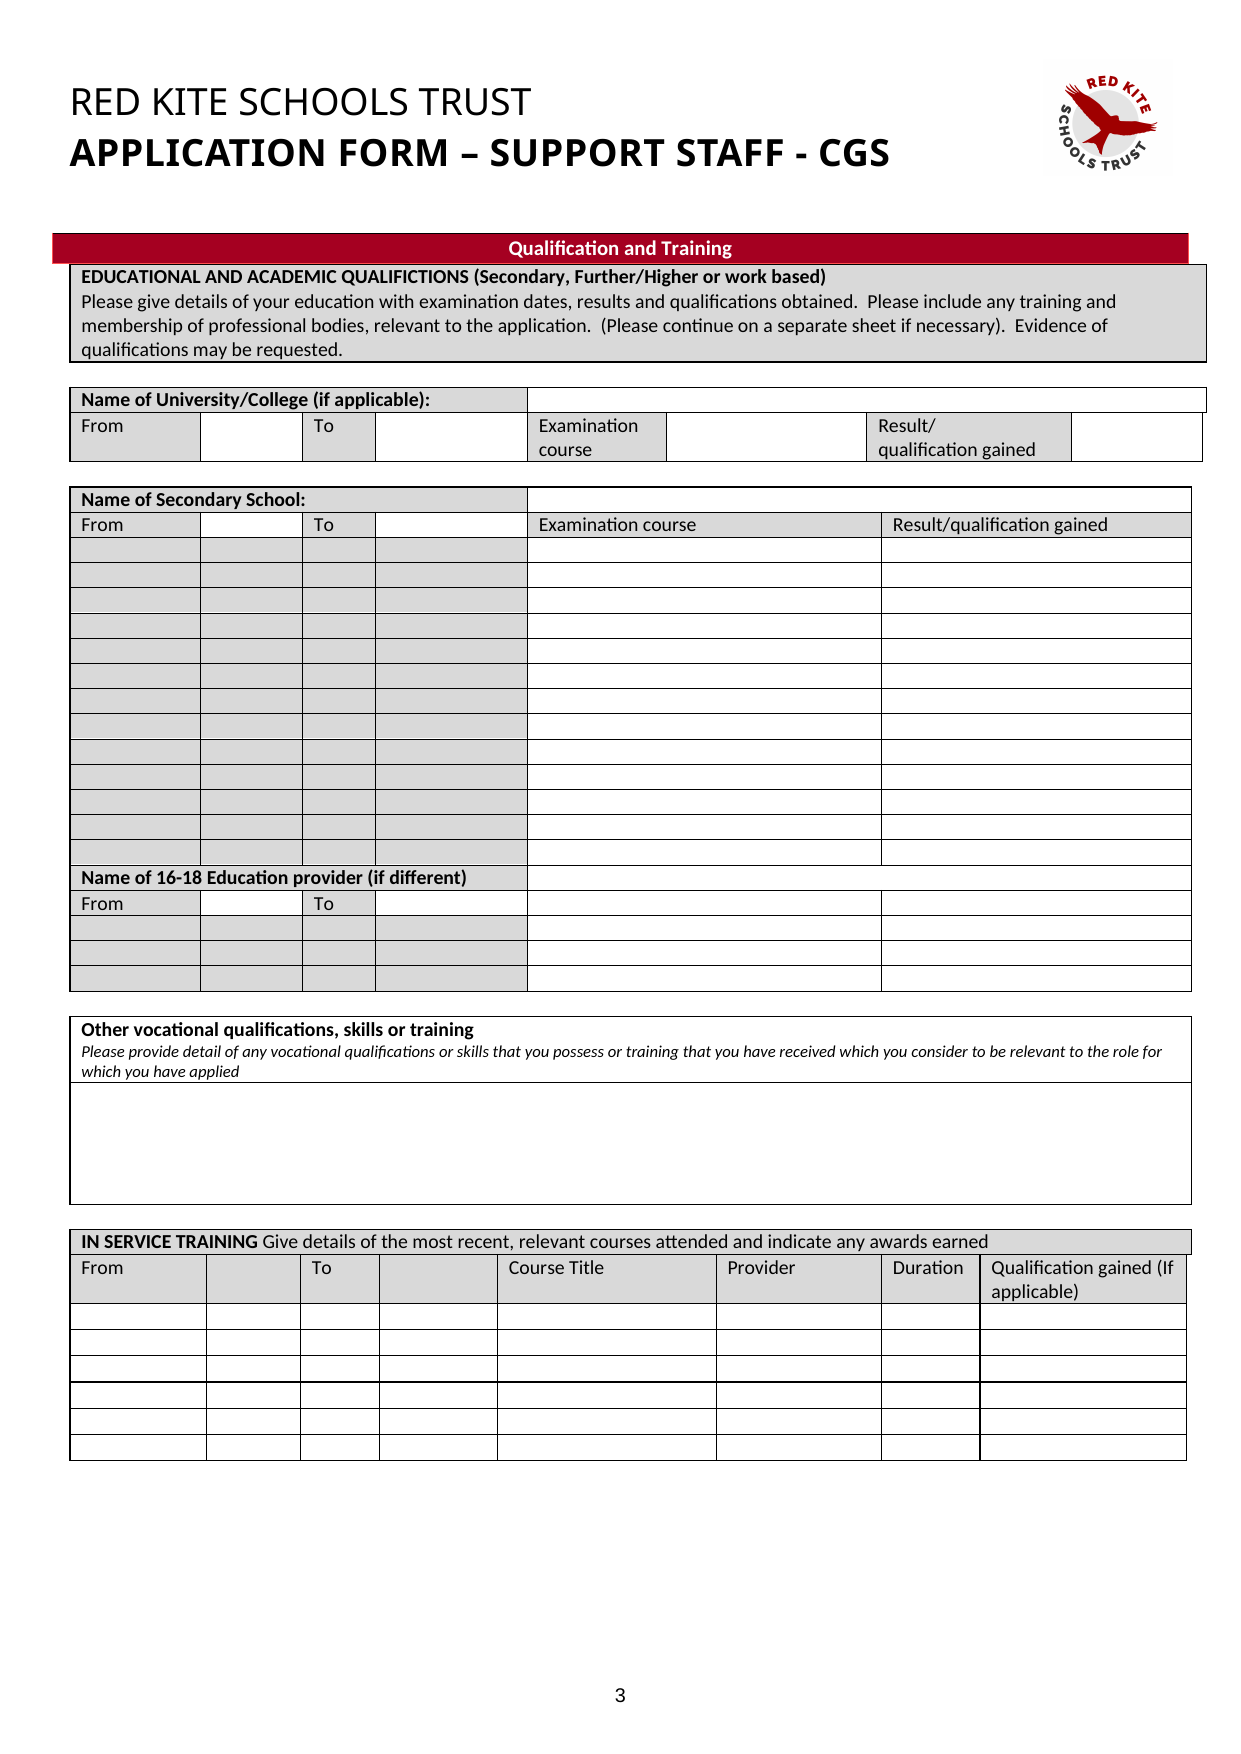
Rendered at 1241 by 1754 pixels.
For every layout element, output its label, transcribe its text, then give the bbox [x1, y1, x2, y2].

table_cell [528, 639, 881, 663]
table_cell [201, 840, 302, 864]
table_cell [201, 966, 302, 991]
table_cell [528, 891, 881, 915]
table_cell [376, 588, 527, 612]
table_cell [201, 941, 302, 965]
table_cell Course Title [498, 1255, 716, 1303]
table_cell [498, 1383, 716, 1407]
table_cell [303, 639, 375, 663]
table_cell To [303, 513, 375, 537]
table_cell [376, 966, 527, 991]
table_cell [380, 1255, 497, 1303]
table_cell [882, 614, 1191, 638]
table_cell [71, 1304, 206, 1329]
table_cell [882, 1383, 979, 1407]
table_cell [71, 714, 200, 738]
table_cell [303, 840, 375, 864]
table_cell [303, 563, 375, 587]
table_cell [301, 1409, 379, 1433]
table_cell [303, 790, 375, 814]
table_cell [528, 916, 881, 940]
table_cell [303, 588, 375, 612]
table_cell Examination course [528, 513, 881, 537]
table_cell [303, 765, 375, 789]
table_cell [376, 664, 527, 688]
table_cell [981, 1383, 1186, 1407]
table_cell [882, 891, 1191, 915]
table_cell [882, 689, 1191, 713]
table_cell [303, 538, 375, 562]
table_cell [201, 765, 302, 789]
table_cell [528, 563, 881, 587]
table_cell [528, 840, 881, 864]
table_cell [717, 1304, 881, 1329]
table_cell [528, 790, 881, 814]
table_cell [528, 614, 881, 638]
table_cell Result/ qualification gained [867, 413, 1071, 461]
table_cell Examination course [528, 413, 666, 461]
table_cell [71, 941, 200, 965]
table_cell [528, 740, 881, 764]
table_cell [71, 538, 200, 562]
table_cell [71, 765, 200, 789]
table_cell [498, 1435, 716, 1459]
table_cell [376, 639, 527, 663]
table_cell [207, 1383, 300, 1407]
table_cell [882, 765, 1191, 789]
table_cell [981, 1304, 1186, 1329]
table_cell From [71, 513, 200, 537]
table_cell [201, 916, 302, 940]
table_cell [71, 1083, 1191, 1203]
table_cell [303, 740, 375, 764]
table_cell [71, 1330, 206, 1355]
table_cell [882, 790, 1191, 814]
table_cell [71, 639, 200, 663]
table_cell Qualification gained (If applicable) [981, 1255, 1186, 1303]
table_cell [207, 1409, 300, 1433]
table_cell [882, 1356, 979, 1381]
table_cell [301, 1304, 379, 1329]
table_cell [201, 891, 302, 915]
table_cell [201, 664, 302, 688]
table_cell [71, 840, 200, 864]
table_cell To [301, 1255, 379, 1303]
table_cell From [71, 413, 200, 461]
table_cell [201, 513, 302, 537]
table_cell [303, 689, 375, 713]
table_cell [380, 1330, 497, 1355]
table_cell [71, 740, 200, 764]
table_cell [882, 916, 1191, 940]
table_cell [528, 689, 881, 713]
table_cell [71, 689, 200, 713]
table_cell [301, 1383, 379, 1407]
table_cell [717, 1383, 881, 1407]
table_cell [376, 840, 527, 864]
table_cell [201, 563, 302, 587]
table_cell [380, 1356, 497, 1381]
table_cell [528, 714, 881, 738]
table_cell [882, 563, 1191, 587]
table_cell [301, 1435, 379, 1459]
table_cell [882, 966, 1191, 991]
table_cell Provider [717, 1255, 881, 1303]
table_cell [380, 1304, 497, 1329]
table_cell [498, 1409, 716, 1433]
table_cell From [71, 1255, 206, 1303]
table_cell [528, 765, 881, 789]
table_cell [882, 740, 1191, 764]
table_cell [201, 689, 302, 713]
table_cell [1072, 413, 1202, 461]
table_cell [71, 916, 200, 940]
table_header [528, 388, 1206, 412]
table_cell [376, 765, 527, 789]
table_cell [667, 413, 866, 461]
table_cell [981, 1356, 1186, 1381]
table_cell [528, 538, 881, 562]
table_cell To [303, 891, 375, 915]
table_header Name of Secondary School: [71, 488, 527, 512]
table_header EDUCATIONAL AND ACADEMIC QUALIFICTIONS (Secondary, Further/Higher or work based) Please give details of your education with examination dates, results and qualifications obtained. Please include any training and membership of professional bodies, relevant to the application. (Please continue on a separate sheet if necessary). Evidence of qualifications may be requested. [71, 265, 1206, 361]
table_cell [201, 614, 302, 638]
table_cell [882, 1409, 979, 1433]
table_cell [201, 790, 302, 814]
table_cell Result/qualification gained [882, 513, 1191, 537]
table_cell [303, 714, 375, 738]
table_cell [498, 1330, 716, 1355]
table_cell [201, 714, 302, 738]
table_cell [207, 1356, 300, 1381]
table_cell [207, 1304, 300, 1329]
table_cell [207, 1330, 300, 1355]
table_cell [376, 513, 527, 537]
table_cell [376, 815, 527, 839]
table_cell [717, 1356, 881, 1381]
table_header Name of University/College (if applicable): [71, 388, 527, 412]
table_cell From [71, 891, 200, 915]
table_cell [71, 966, 200, 991]
table_cell [71, 1409, 206, 1433]
table_cell Name of 16-18 Education provider (if different) [71, 866, 527, 890]
table_cell [376, 941, 527, 965]
table_cell [376, 790, 527, 814]
table_cell [528, 588, 881, 612]
table_cell [71, 790, 200, 814]
table_cell [528, 664, 881, 688]
table_cell [201, 588, 302, 612]
table_cell [376, 740, 527, 764]
table_cell [882, 1330, 979, 1355]
table_cell [882, 840, 1191, 864]
table_cell [71, 1356, 206, 1381]
table_cell [376, 538, 527, 562]
table_cell [981, 1435, 1186, 1459]
picture [1043, 59, 1173, 176]
table_cell [380, 1383, 497, 1407]
table_cell [303, 966, 375, 991]
table_cell [981, 1409, 1186, 1433]
table_cell [201, 538, 302, 562]
table_cell Duration [882, 1255, 979, 1303]
table_cell [717, 1409, 881, 1433]
table_cell [376, 614, 527, 638]
table_cell [882, 815, 1191, 839]
table_cell [303, 815, 375, 839]
table_header IN SERVICE TRAINING Give details of the most recent, relevant courses attended and indicate any awards earned [71, 1230, 1191, 1254]
table_cell [380, 1435, 497, 1459]
table_cell [498, 1304, 716, 1329]
table_cell [376, 563, 527, 587]
table_cell To [303, 413, 375, 461]
table_cell [301, 1356, 379, 1381]
table_cell [882, 1435, 979, 1459]
table_cell [376, 916, 527, 940]
table_cell [376, 689, 527, 713]
table_cell [882, 639, 1191, 663]
table_cell [71, 815, 200, 839]
table_cell [303, 614, 375, 638]
table_cell [882, 664, 1191, 688]
table_header [528, 488, 1191, 512]
table_cell [71, 664, 200, 688]
table_cell [71, 614, 200, 638]
table_cell [498, 1356, 716, 1381]
table_header Qualification and Training [53, 234, 1188, 263]
table_cell [528, 866, 1191, 890]
table_cell [303, 664, 375, 688]
table_cell [207, 1435, 300, 1459]
table_cell [303, 941, 375, 965]
table_cell [882, 941, 1191, 965]
table_cell [71, 563, 200, 587]
table_cell [201, 740, 302, 764]
table_cell [303, 916, 375, 940]
table_cell [201, 413, 302, 461]
table_cell [376, 891, 527, 915]
table_cell [201, 639, 302, 663]
table_cell [207, 1255, 300, 1303]
table_cell [380, 1409, 497, 1433]
table_cell [882, 1304, 979, 1329]
table_cell [882, 538, 1191, 562]
table_cell [201, 815, 302, 839]
table_header Other vocational qualifications, skills or training Please provide detail of any vocational qualifications or skills that you possess or training that you have received which you consider to be relevant to the role for which you have applied [71, 1017, 1191, 1082]
table_cell [71, 1435, 206, 1459]
table_cell [528, 815, 881, 839]
table_cell [301, 1330, 379, 1355]
table_cell [717, 1435, 881, 1459]
table_cell [71, 1383, 206, 1407]
table_cell [71, 588, 200, 612]
table_cell [376, 714, 527, 738]
table_cell [882, 588, 1191, 612]
table_cell [981, 1330, 1186, 1355]
table_cell [528, 966, 881, 991]
table_cell [376, 413, 527, 461]
table_cell [882, 714, 1191, 738]
table_cell [528, 941, 881, 965]
table_cell [717, 1330, 881, 1355]
